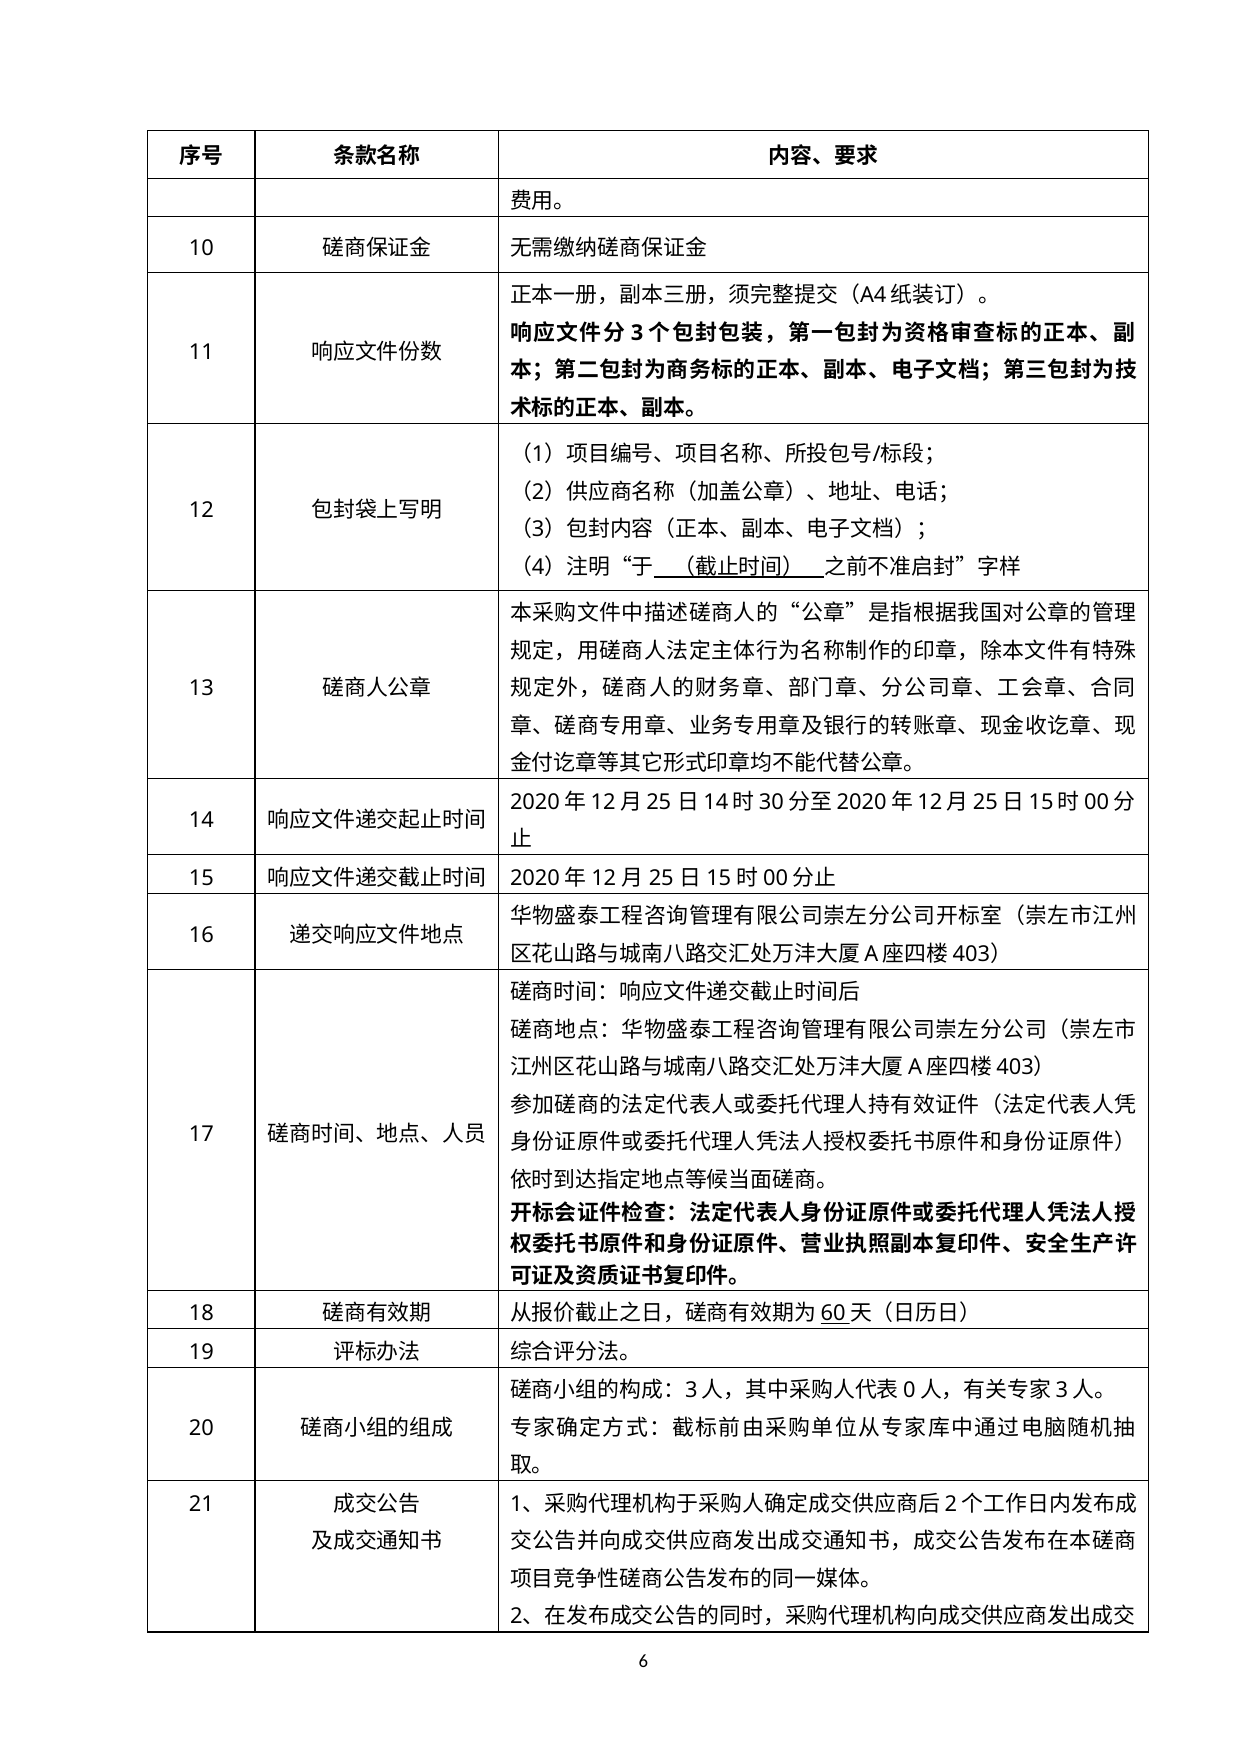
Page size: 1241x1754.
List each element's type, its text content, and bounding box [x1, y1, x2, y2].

table_cell 13 [148, 591, 254, 778]
table_cell （1）项目编号、项目名称、所投包号/标段； （2）供应商名称（加盖公章）、地址、电话； （3）包封内容（正本、副本、电子文档）； （4）注明“于 （截止时间） 之前不准启封”字样 [499, 424, 1148, 589]
table_cell 19 [148, 1329, 254, 1367]
table_cell 华物盛泰工程咨询管理有限公司崇左分公司开标室（崇左市江州区花山路与城南八路交汇处万沣大厦A座四楼403） [499, 894, 1148, 969]
table_cell 磋商有效期 [256, 1291, 498, 1328]
table_cell 包封袋上写明 [256, 424, 498, 589]
table_cell 2020年 12 月 25 日 15 时00分止 [499, 855, 1148, 893]
table_cell 18 [148, 1291, 254, 1328]
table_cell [499, 1481, 1148, 1631]
table_cell 16 [148, 894, 254, 969]
table_cell 磋商保证金 [256, 217, 498, 272]
table_cell 21 [148, 1481, 254, 1631]
table_cell 17 [148, 970, 254, 1290]
table_cell 综合评分法。 [499, 1329, 1148, 1367]
table_header 内容、要求 [499, 131, 1148, 178]
table_cell 10 [148, 217, 254, 272]
table_header 序号 [148, 131, 254, 178]
table_cell 2020年12月25 日14时30分至2020年12月25日15时00分止 [499, 779, 1148, 854]
table_cell 无需缴纳磋商保证金 [499, 217, 1148, 272]
table_cell 磋商小组的构成：3人，其中采购人代表0人，有关专家3人。 专家确定方式：截标前由采购单位从专家库中通过电脑随机抽取。 [499, 1368, 1148, 1480]
table_cell 20 [148, 1368, 254, 1480]
table_cell 响应文件份数 [256, 273, 498, 423]
table_cell 评标办法 [256, 1329, 498, 1367]
table_cell 14 [148, 779, 254, 854]
table_cell 不论磋商结果如何，磋商人均应自行承担所有与磋商有关的全部费用。 [499, 179, 1148, 216]
table_cell 12 [148, 424, 254, 589]
table_cell 磋商时间、地点、人员 [256, 970, 498, 1290]
table_cell 磋商人公章 [256, 591, 498, 778]
table_cell 15 [148, 855, 254, 893]
table_cell 响应文件递交起止时间 [256, 779, 498, 854]
table_cell 正本一册，副本三册，须完整提交（A4纸装订）。 响应文件分3个包封包装，第一包封为资格审查标的正本、副本；第二包封为商务标的正本、副本、电子文档；第三包封为技术标的正本、副本。 [499, 273, 1148, 423]
table_cell 本采购文件中描述磋商人的“公章”是指根据我国对公章的管理规定，用磋商人法定主体行为名称制作的印章，除本文件有特殊规定外，磋商人的财务章、部门章、分公司章、工会章、合同章、磋商专用章、业务专用章及银行的转账章、现金收讫章、现金付讫章等其它形式印章均不能代替公章。 [499, 591, 1148, 778]
table_cell 成交公告 及成交通知书 [256, 1481, 498, 1631]
table_cell 磋商小组的组成 [256, 1368, 498, 1480]
table_cell 费用 [256, 179, 498, 216]
table_cell 响应文件递交截止时间 [256, 855, 498, 893]
table_cell 9 [148, 179, 254, 216]
table_cell 从报价截止之日，磋商有效期为60天（日历日） [499, 1291, 1148, 1328]
table_cell 磋商时间：响应文件递交截止时间后 磋商地点：华物盛泰工程咨询管理有限公司崇左分公司（崇左市江州区花山路与城南八路交汇处万沣大厦A座四楼403） 参加磋商的法定代表人或委托代理人持有效证件（法定代表人凭身份证原件或委托代理人凭法人授权委托书原件和身份证原件）依时到达指定地点等候当面磋商。 开标会证件检查：法定代表人身份证原件或委托代理人凭法人授权委托书原件和身份证原件、营业执照副本复印件、安全生产许可证及资质证书复印件。 [499, 970, 1148, 1290]
table_cell 11 [148, 273, 254, 423]
table_cell 递交响应文件地点 [256, 894, 498, 969]
table_header 条款名称 [256, 131, 498, 178]
